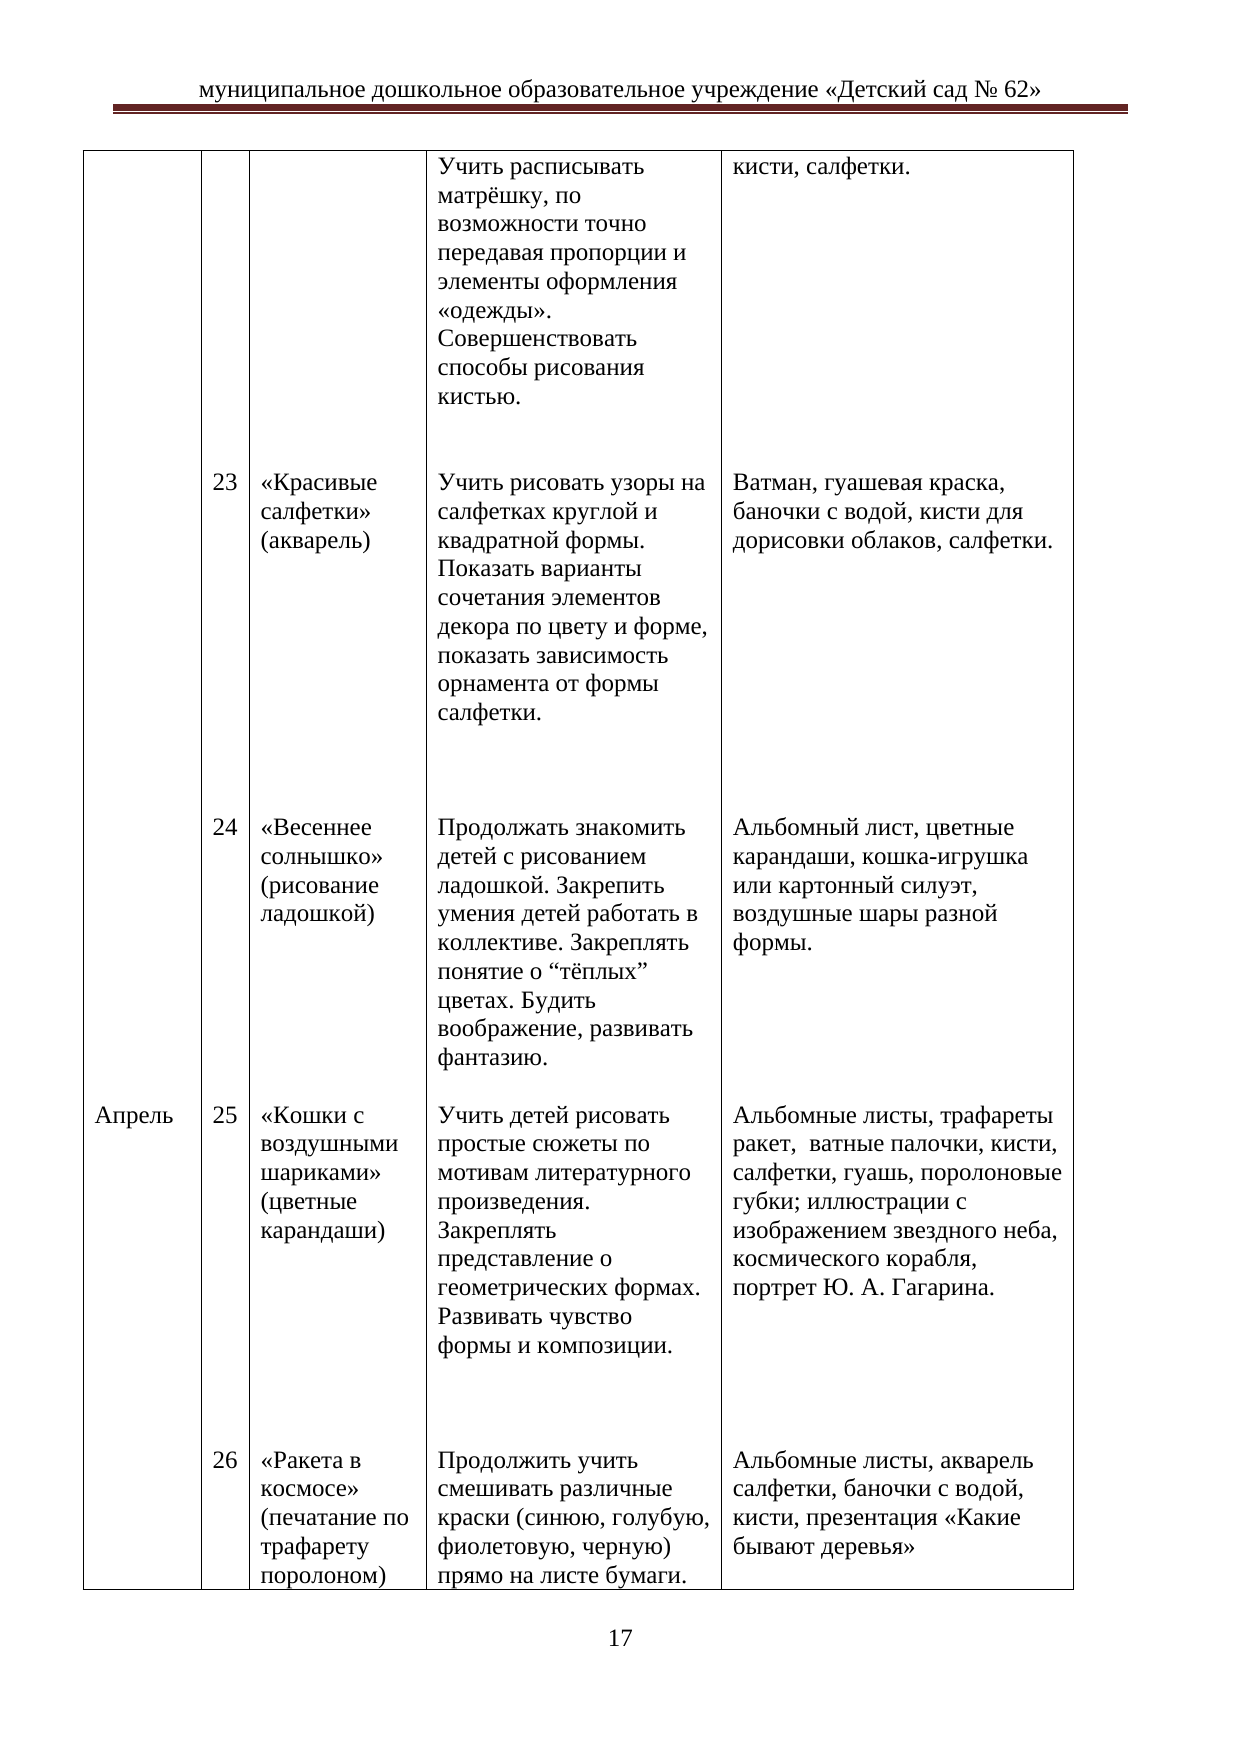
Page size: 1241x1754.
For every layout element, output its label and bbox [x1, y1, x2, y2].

table_cell [722, 151, 1073, 1588]
table_cell [427, 151, 721, 1588]
table_cell [202, 151, 249, 1588]
table_cell [84, 151, 201, 1588]
table_cell [250, 151, 426, 1588]
